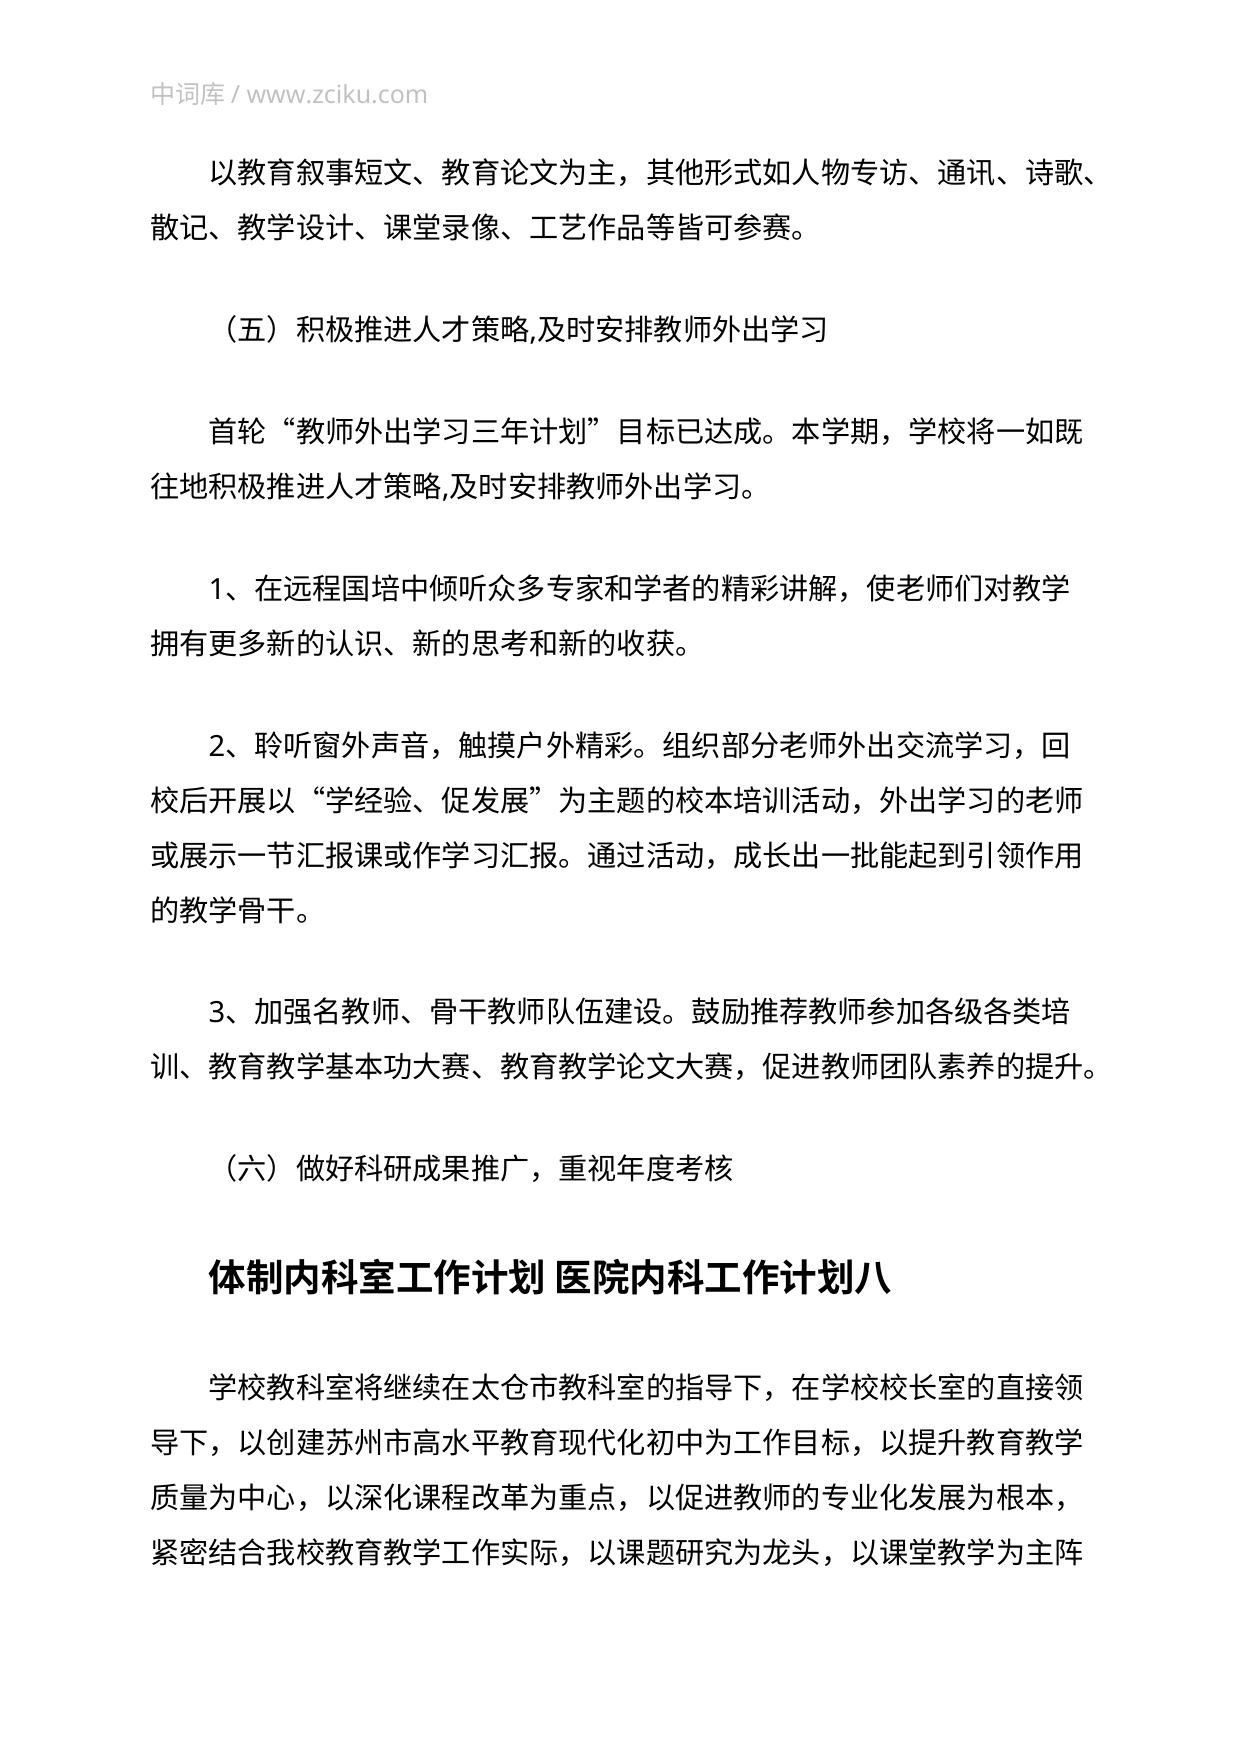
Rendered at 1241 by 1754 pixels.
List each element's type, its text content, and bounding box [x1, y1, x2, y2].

text 1、在远程国培中倾听众多专家和学者的精彩讲解，使老师们对教学拥有更多新的认识、新的思考和新的收获。 [150, 566, 1090, 663]
text （六）做好科研成果推广，重视年度考核 [150, 1146, 1090, 1188]
text 以教育叙事短文、教育论文为主，其他形式如人物专访、通讯、诗歌、散记、教学设计、课堂录像、工艺作品等皆可参赛。 [150, 150, 1090, 247]
text 体制内科室工作计划 医院内科工作计划八 [150, 1247, 1090, 1302]
text 2、聆听窗外声音，触摸户外精彩。组织部分老师外出交流学习，回校后开展以“学经验、促发展”为主题的校本培训活动，外出学习的老师或展示一节汇报课或作学习汇报。通过活动，成长出一批能起到引领作用的教学骨干。 [150, 722, 1090, 929]
text （五）积极推进人才策略,及时安排教师外出学习 [150, 307, 1090, 349]
text 3、加强名教师、骨干教师队伍建设。鼓励推荐教师参加各级各类培训、教育教学基本功大赛、教育教学论文大赛，促进教师团队素养的提升。 [150, 989, 1090, 1086]
text 首轮“教师外出学习三年计划”目标已达成。本学期，学校将一如既往地积极推进人才策略,及时安排教师外出学习。 [150, 409, 1090, 506]
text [150, 1365, 1090, 1572]
